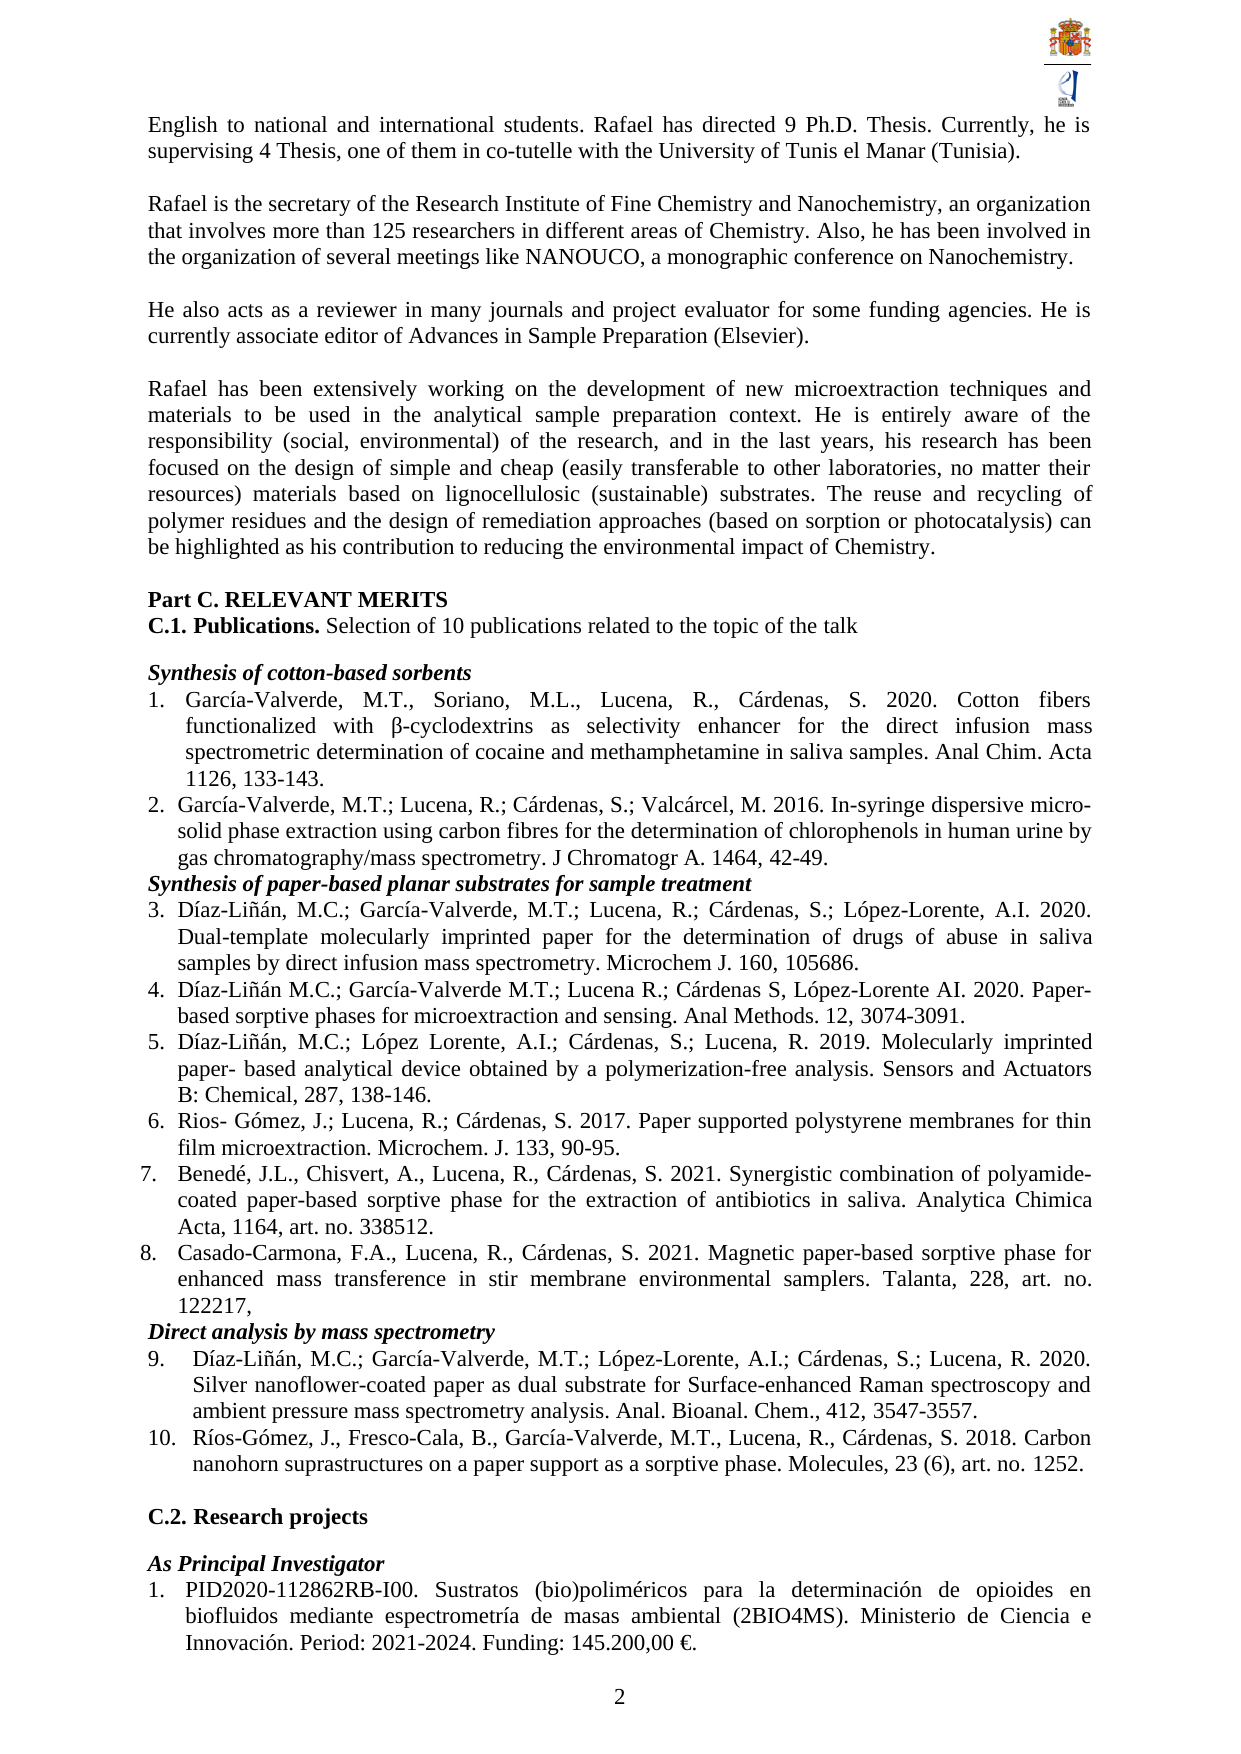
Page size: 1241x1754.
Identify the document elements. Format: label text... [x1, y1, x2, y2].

list Publications. Selection of 10 publications related to the topic of the talk [148, 612, 1119, 639]
subtitle Part C. RELEVANT MERITS [148, 586, 1119, 612]
text English to national and international students. Rafael has directed 9 Ph.D. Thesis. Currently, he is supervising 4 Thesis, one of them in co-tutelle with the University of Tunis el Manar (Tunisia). [148, 111, 1093, 164]
subtitle Synthesis of cotton-based sorbents [148, 659, 1119, 686]
list García-Valverde, M.T., Soriano, M.L., Lucena, R., Cárdenas, S. 2020. Cotton fibers functionalized with β-cyclodextrins as selectivity enhancer for the direct infusion mass spectrometric determination of cocaine and methamphetamine in saliva samples. Anal Chim. Acta 1126, 133-143. [148, 686, 1093, 791]
subtitle Direct analysis by mass spectrometry [148, 1318, 1119, 1344]
list PID2020-112862RB-I00. Sustratos (bio)poliméricos para la determinación de opioides en biofluidos mediante espectrometría de masas ambiental (2BIO4MS). Ministerio de Ciencia e Innovación. Period: 2021-2024. Funding: 145.200,00 €. [148, 1576, 1093, 1655]
subtitle Research projects [148, 1503, 1119, 1529]
list Ríos-Gómez, J., Fresco-Cala, B., García-Valverde, M.T., Lucena, R., Cárdenas, S. 2018. Carbon nanohorn suprastructures on a paper support as a sorptive phase. Molecules, 23 (6), art. no. 1252. [148, 1424, 1093, 1476]
subtitle As Principal Investigator [148, 1550, 1119, 1576]
picture [1043, 17, 1092, 107]
text He also acts as a reviewer in many journals and project evaluator for some funding agencies. He is currently associate editor of Advances in Sample Preparation (Elsevier). [148, 296, 1093, 348]
list Díaz-Liñán M.C.; García-Valverde M.T.; Lucena R.; Cárdenas S, López-Lorente AI. 2020. Paper- based sorptive phases for microextraction and sensing. Anal Methods. 12, 3074-3091. [148, 976, 1093, 1028]
list Díaz-Liñán, M.C.; García-Valverde, M.T.; Lucena, R.; Cárdenas, S.; López-Lorente, A.I. 2020. Dual-template molecularly imprinted paper for the determination of drugs of abuse in saliva samples by direct infusion mass spectrometry. Microchem J. 160, 105686. [148, 897, 1093, 976]
list Casado-Carmona, F.A., Lucena, R., Cárdenas, S. 2021. Magnetic paper-based sorptive phase for enhanced mass transference in stir membrane environmental samplers. Talanta, 228, art. no. 122217, [140, 1239, 1093, 1318]
text Rafael has been extensively working on the development of new microextraction techniques and materials to be used in the analytical sample preparation context. He is entirely aware of the responsibility (social, environmental) of the research, and in the last years, his research has been focused on the design of simple and cheap (easily transferable to other laboratories, no matter their resources) materials based on lignocellulosic (sustainable) substrates. The reuse and recycling of polymer residues and the design of remediation approaches (based on sorption or photocatalysis) can be highlighted as his contribution to reducing the environmental impact of Chemistry. [148, 375, 1093, 559]
text Rafael is the secretary of the Research Institute of Fine Chemistry and Nanochemistry, an organization that involves more than 125 researchers in different areas of Chemistry. Also, he has been involved in the organization of several meetings like NANOUCO, a monographic conference on Nanochemistry. [148, 190, 1092, 269]
list Díaz-Liñán, M.C.; López Lorente, A.I.; Cárdenas, S.; Lucena, R. 2019. Molecularly imprinted paper- based analytical device obtained by a polymerization-free analysis. Sensors and Actuators B: Chemical, 287, 138-146. [148, 1028, 1093, 1107]
list Benedé, J.L., Chisvert, A., Lucena, R., Cárdenas, S. 2021. Synergistic combination of polyamide- coated paper-based sorptive phase for the extraction of antibiotics in saliva. Analytica Chimica Acta, 1164, art. no. 338512. [140, 1160, 1093, 1239]
list Díaz-Liñán, M.C.; García-Valverde, M.T.; López-Lorente, A.I.; Cárdenas, S.; Lucena, R. 2020. Silver nanoflower-coated paper as dual substrate for Surface-enhanced Raman spectroscopy and ambient pressure mass spectrometry analysis. Anal. Bioanal. Chem., 412, 3547-3557. [148, 1344, 1093, 1424]
list Rios- Gómez, J.; Lucena, R.; Cárdenas, S. 2017. Paper supported polystyrene membranes for thin film microextraction. Microchem. J. 133, 90-95. [148, 1107, 1092, 1160]
list García-Valverde, M.T.; Lucena, R.; Cárdenas, S.; Valcárcel, M. 2016. In-syringe dispersive micro- solid phase extraction using carbon fibres for the determination of chlorophenols in human urine by gas chromatography/mass spectrometry. J Chromatogr A. 1464, 42-49. [148, 791, 1093, 870]
subtitle Synthesis of paper-based planar substrates for sample treatment [148, 870, 1119, 896]
